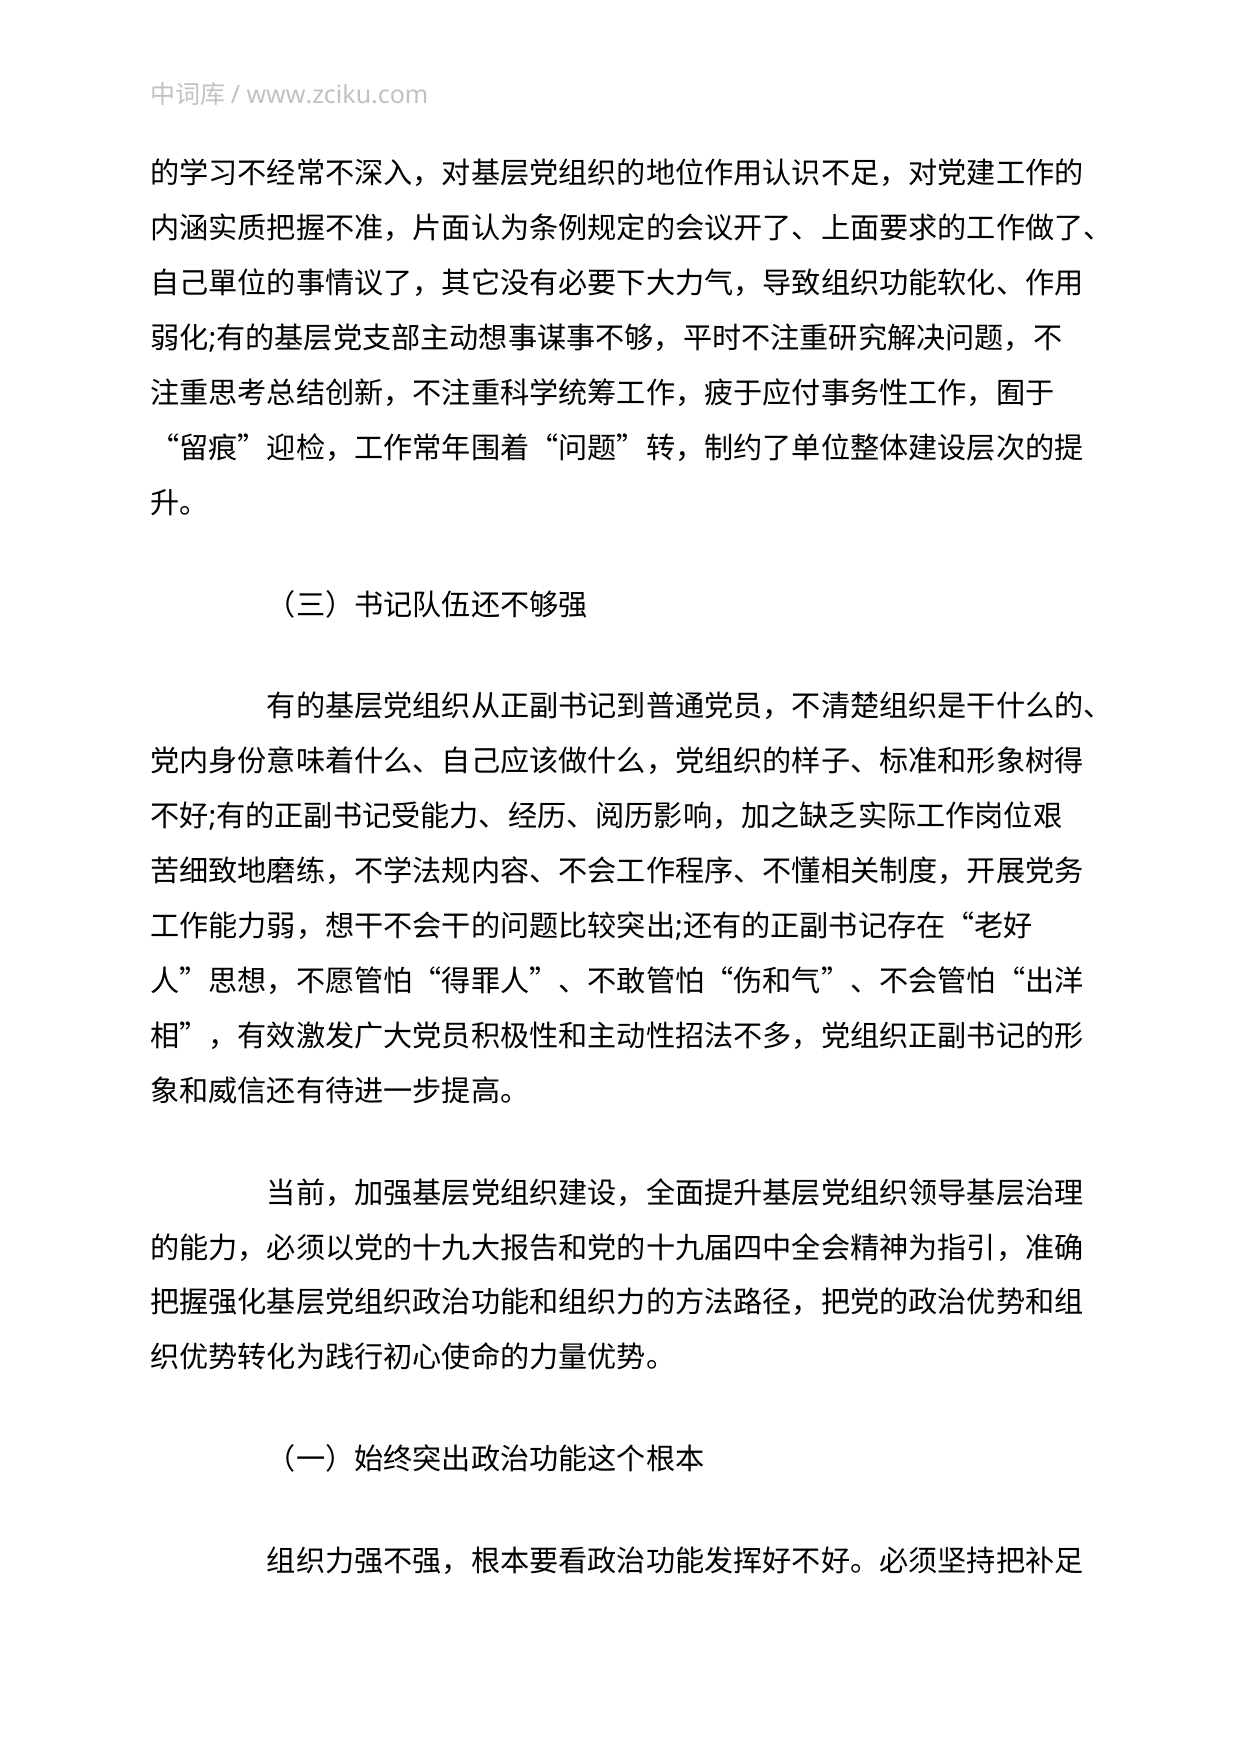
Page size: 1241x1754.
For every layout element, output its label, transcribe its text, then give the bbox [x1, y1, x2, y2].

text （一）始终突出政治功能这个根本 [150, 1436, 1090, 1478]
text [150, 1537, 1090, 1580]
text （三）书记队伍还不够强 [150, 581, 1090, 623]
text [150, 150, 1090, 522]
text 当前，加强基层党组织建设，全面提升基层党组织领导基层治理的能力，必须以党的十九大报告和党的十九届四中全会精神为指引，准确把握强化基层党组织政治功能和组织力的方法路径，把党的政治优势和组织优势转化为践行初心使命的力量优势。 [150, 1169, 1090, 1376]
text 有的基层党组织从正副书记到普通党员，不清楚组织是干什么的、党内身份意味着什么、自己应该做什么，党组织的样子、标准和形象树得不好;有的正副书记受能力、经历、阅历影响，加之缺乏实际工作岗位艰苦细致地磨练，不学法规内容、不会工作程序、不懂相关制度，开展党务工作能力弱，想干不会干的问题比较突出;还有的正副书记存在“老好人”思想，不愿管怕“得罪人”、不敢管怕“伤和气”、不会管怕“出洋相”，有效激发广大党员积极性和主动性招法不多，党组织正副书记的形象和威信还有待进一步提高。 [150, 683, 1090, 1110]
